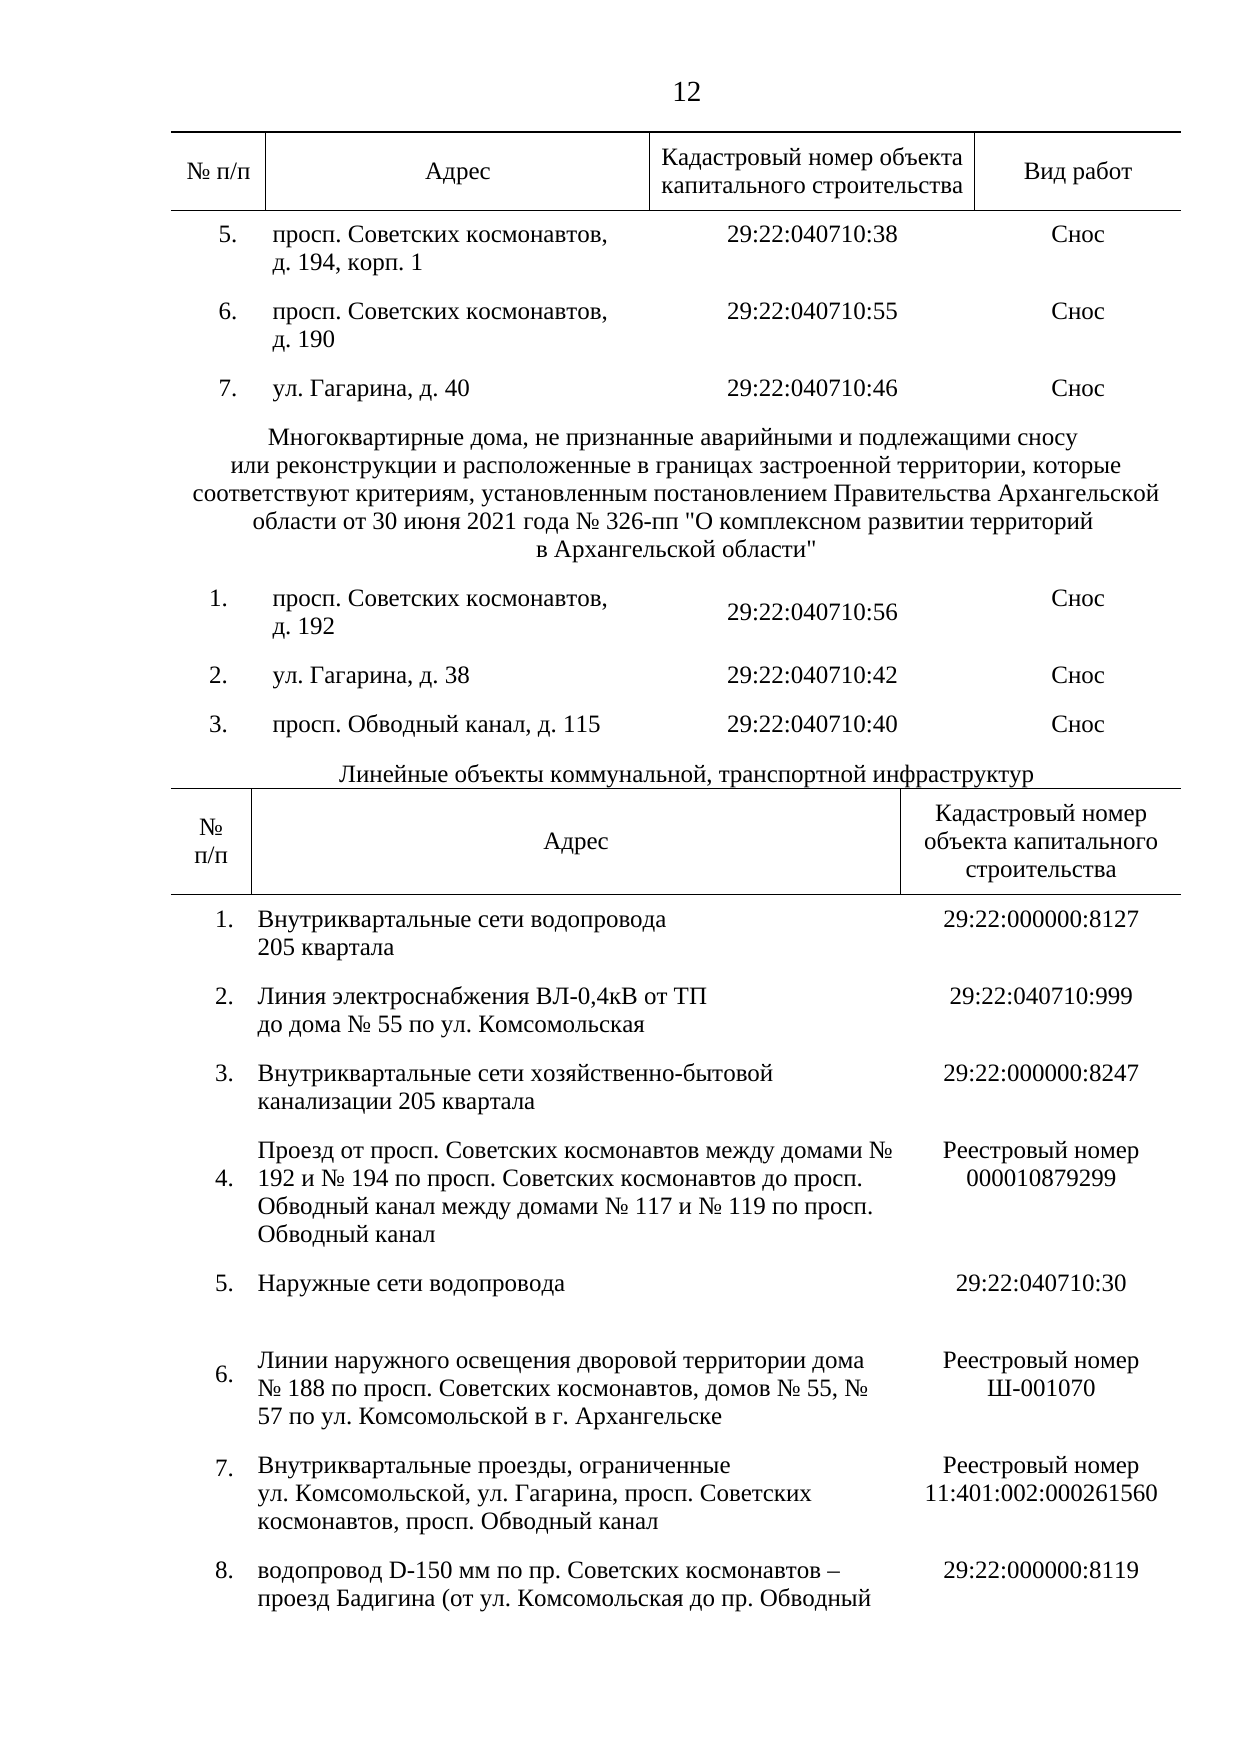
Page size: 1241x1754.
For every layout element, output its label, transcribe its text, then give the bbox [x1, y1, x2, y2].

text Линейные объекты коммунальной, транспортной инфраструктур [177, 760, 1196, 788]
table_cell просп. Советских космонавтов, д. 194, корп. 1 [266, 211, 650, 286]
table_cell [171, 895, 251, 972]
table_cell 29:22:040710:30 [901, 1259, 1181, 1335]
table_cell просп. Обводный канал, д. 115 [266, 699, 650, 748]
table_cell Реестровый номер Ш-001070 [901, 1335, 1181, 1440]
table_cell 29:22:040710:38 [650, 211, 974, 286]
table_cell [171, 1126, 251, 1258]
table_cell 29:22:040710:999 [901, 972, 1181, 1049]
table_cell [251, 1545, 901, 1622]
table_cell Реестровый номер 000010879299 [901, 1126, 1181, 1258]
table_cell [171, 1440, 251, 1545]
table_cell Внутриквартальные сети водопровода 205 квартала [251, 895, 901, 972]
table_cell 29:22:040710:46 [650, 364, 974, 412]
table_cell [171, 972, 251, 1049]
table_cell [171, 1545, 251, 1622]
table_header Вид работ [975, 133, 1181, 209]
table_cell Реестровый номер 11:401:002:000261560 [901, 1440, 1181, 1545]
table_cell Снос [975, 211, 1181, 286]
table_cell просп. Советских космонавтов, д. 190 [266, 286, 650, 363]
table_cell 29:22:000000:8127 [901, 895, 1181, 972]
table_cell ул. Гагарина, д. 40 [266, 364, 650, 412]
table_cell Наружные сети водопровода [251, 1259, 901, 1335]
table_cell 2. [171, 650, 266, 699]
table_cell Линия электроснабжения ВЛ-0,4кВ от ТП до дома № 55 по ул. Комсомольская [251, 972, 901, 1049]
table_header № п/п [171, 133, 265, 209]
table_cell [171, 1259, 251, 1335]
table_cell 1. [171, 573, 266, 650]
table_cell Снос [975, 286, 1181, 363]
table_cell 29:22:000000:8119 [901, 1545, 1181, 1622]
table_cell [171, 1335, 251, 1440]
table_cell ул. Гагарина, д. 38 [266, 650, 650, 699]
table_header Адрес [266, 133, 649, 209]
table_cell 29:22:000000:8247 [901, 1049, 1181, 1126]
table_cell Внутриквартальные проезды, ограниченные ул. Комсомольской, ул. Гагарина, просп. Советских космонавтов, просп. Обводный канал [251, 1440, 901, 1545]
table_header Кадастровый номер объекта капитального строительства [650, 133, 974, 209]
table_cell Многоквартирные дома, не признанные аварийными и подлежащими сносу или реконструкции и расположенные в границах застроенной территории, которые соответствуют критериям, установленным постановлением Правительства Архангельской области от 30 июня 2021 года № 326-пп "О комплексном развитии территорий в Архангельской области" [171, 413, 1181, 573]
table_header Адрес [252, 789, 900, 894]
table_cell 3. [171, 699, 266, 748]
table_cell [171, 364, 266, 412]
table_cell 29:22:040710:56 [650, 573, 974, 650]
table_cell Проезд от просп. Советских космонавтов между домами № 192 и № 194 по просп. Советских космонавтов до просп. Обводный канал между домами № 117 и № 119 по просп. Обводный канал [251, 1126, 901, 1258]
table_cell просп. Советских космонавтов, д. 192 [266, 573, 650, 650]
table_cell [171, 211, 266, 286]
table_cell Снос [975, 699, 1181, 748]
table_cell 29:22:040710:42 [650, 650, 974, 699]
table_cell 29:22:040710:40 [650, 699, 974, 748]
table_cell 29:22:040710:55 [650, 286, 974, 363]
table_cell Снос [975, 573, 1181, 650]
table_cell Снос [975, 650, 1181, 699]
table_cell [171, 286, 266, 363]
table_cell Линии наружного освещения дворовой территории дома № 188 по просп. Советских космонавтов, домов № 55, № 57 по ул. Комсомольской в г. Архангельске [251, 1335, 901, 1440]
table_header № п/п [171, 789, 251, 894]
table_cell Снос [975, 364, 1181, 412]
table_header Кадастровый номер объекта капитального строительства [901, 789, 1181, 894]
table_cell Внутриквартальные сети хозяйственно-бытовой канализации 205 квартала [251, 1049, 901, 1126]
table_cell [171, 1049, 251, 1126]
